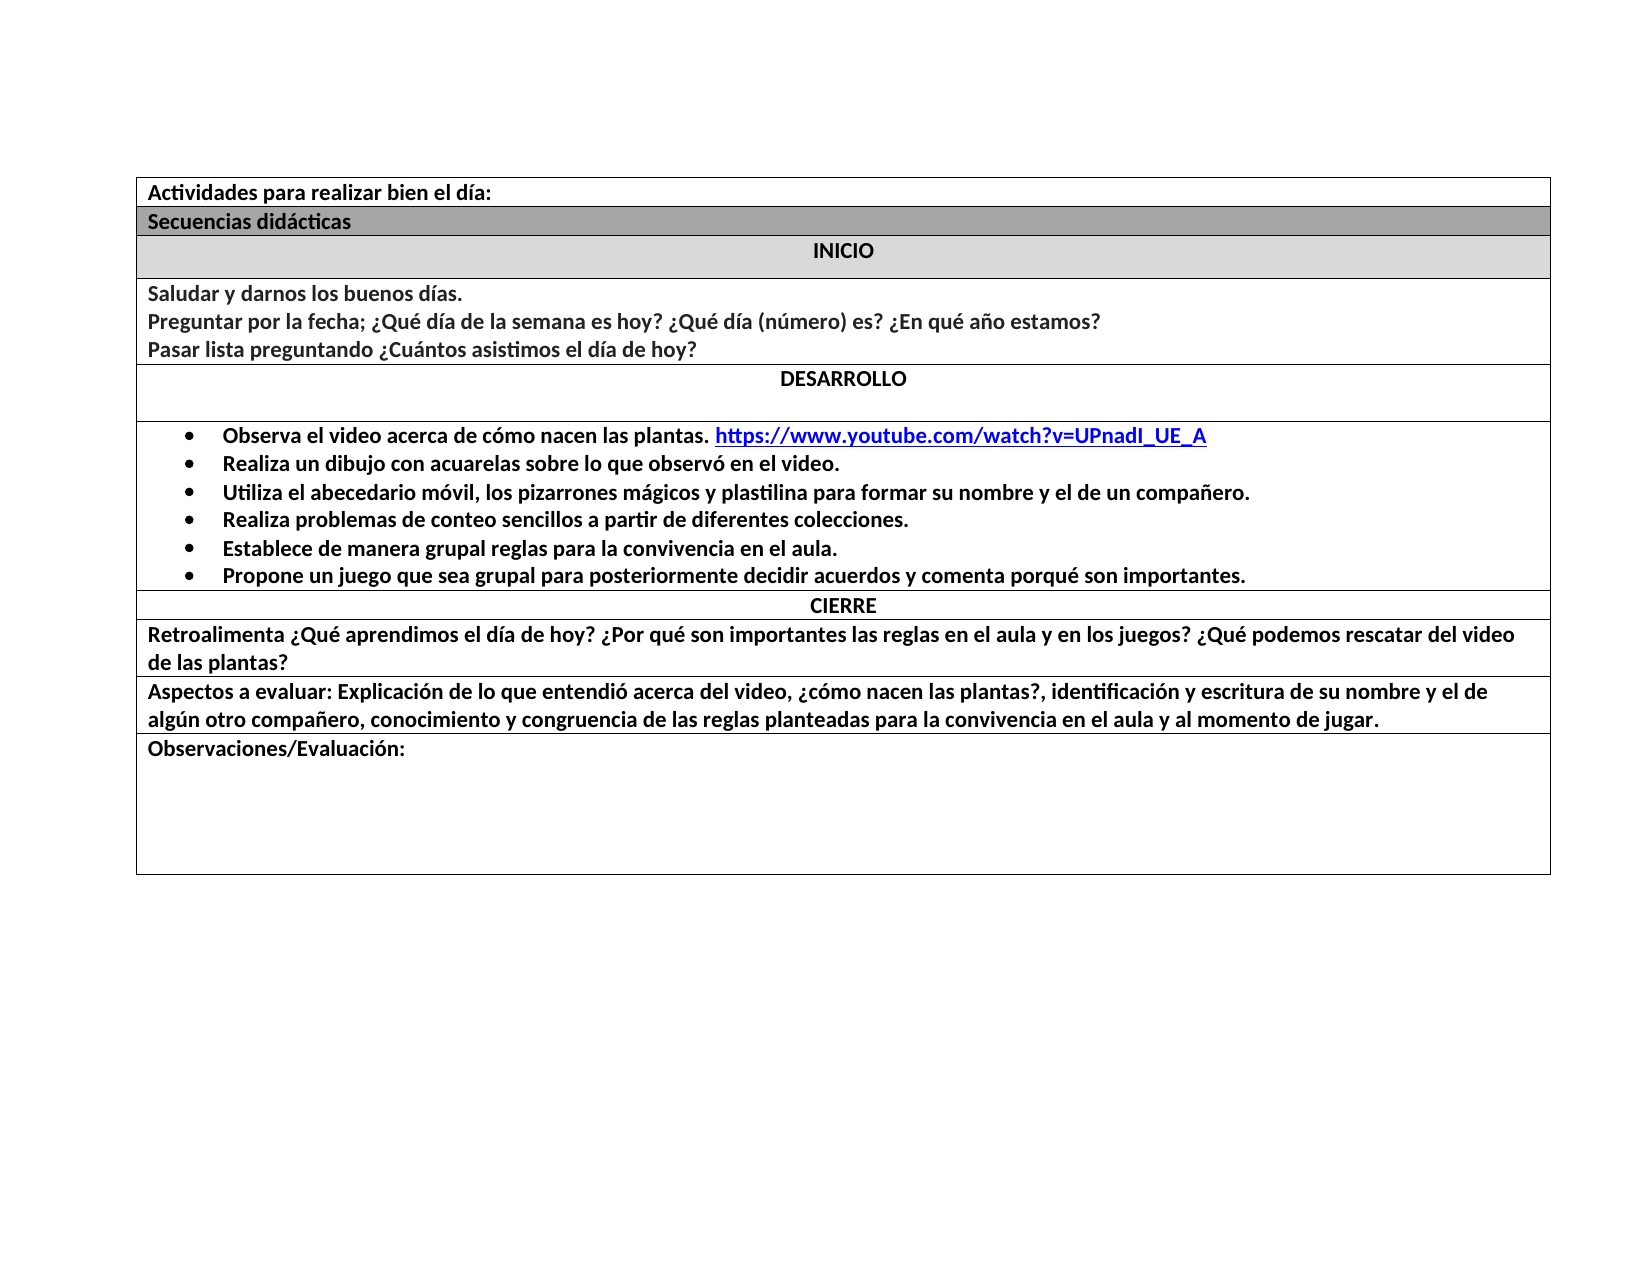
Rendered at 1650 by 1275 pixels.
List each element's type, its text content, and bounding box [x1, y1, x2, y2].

table_cell Saludar y darnos los buenos días. Preguntar por la fecha; ¿Qué día de la semana es hoy? ¿Qué día (número) es? ¿En qué año estamos? Pasar lista preguntando ¿Cuántos asistimos el día de hoy? [463, 279, 1550, 363]
table_cell Observa el video acerca de cómo nacen las plantas. https://www.youtube.com/watch?v=UPnadI_UE_A Realiza un dibujo con acuarelas sobre lo que observó en el video. Utiliza el abecedario móvil, los pizarrones mágicos y plastilina para formar su nombre y el de un compañero. Realiza problemas de conteo sencillos a partir de diferentes colecciones. Establece de manera grupal reglas para la convivencia en el aula. Propone un juego que sea grupal para posteriormente decidir acuerdos y comenta porqué son importantes. [137, 422, 1550, 590]
table_cell Actividades para realizar bien el día: [137, 178, 1550, 206]
table_cell CIERRE [137, 591, 1550, 619]
table_cell Retroalimenta ¿Qué aprendimos el día de hoy? ¿Por qué son importantes las reglas en el aula y en los juegos? ¿Qué podemos rescatar del video de las plantas? [137, 620, 1550, 676]
table_cell Secuencias didácticas [137, 207, 1550, 235]
table_cell INICIO [137, 236, 1550, 278]
table_cell Observaciones/Evaluación: [137, 734, 1550, 874]
table_cell Aspectos a evaluar: Explicación de lo que entendió acerca del video, ¿cómo nacen las plantas?, identificación y escritura de su nombre y el de algún otro compañero, conocimiento y congruencia de las reglas planteadas para la convivencia en el aula y al momento de jugar. [137, 677, 1550, 733]
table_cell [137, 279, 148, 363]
table_cell DESARROLLO [137, 365, 1550, 421]
